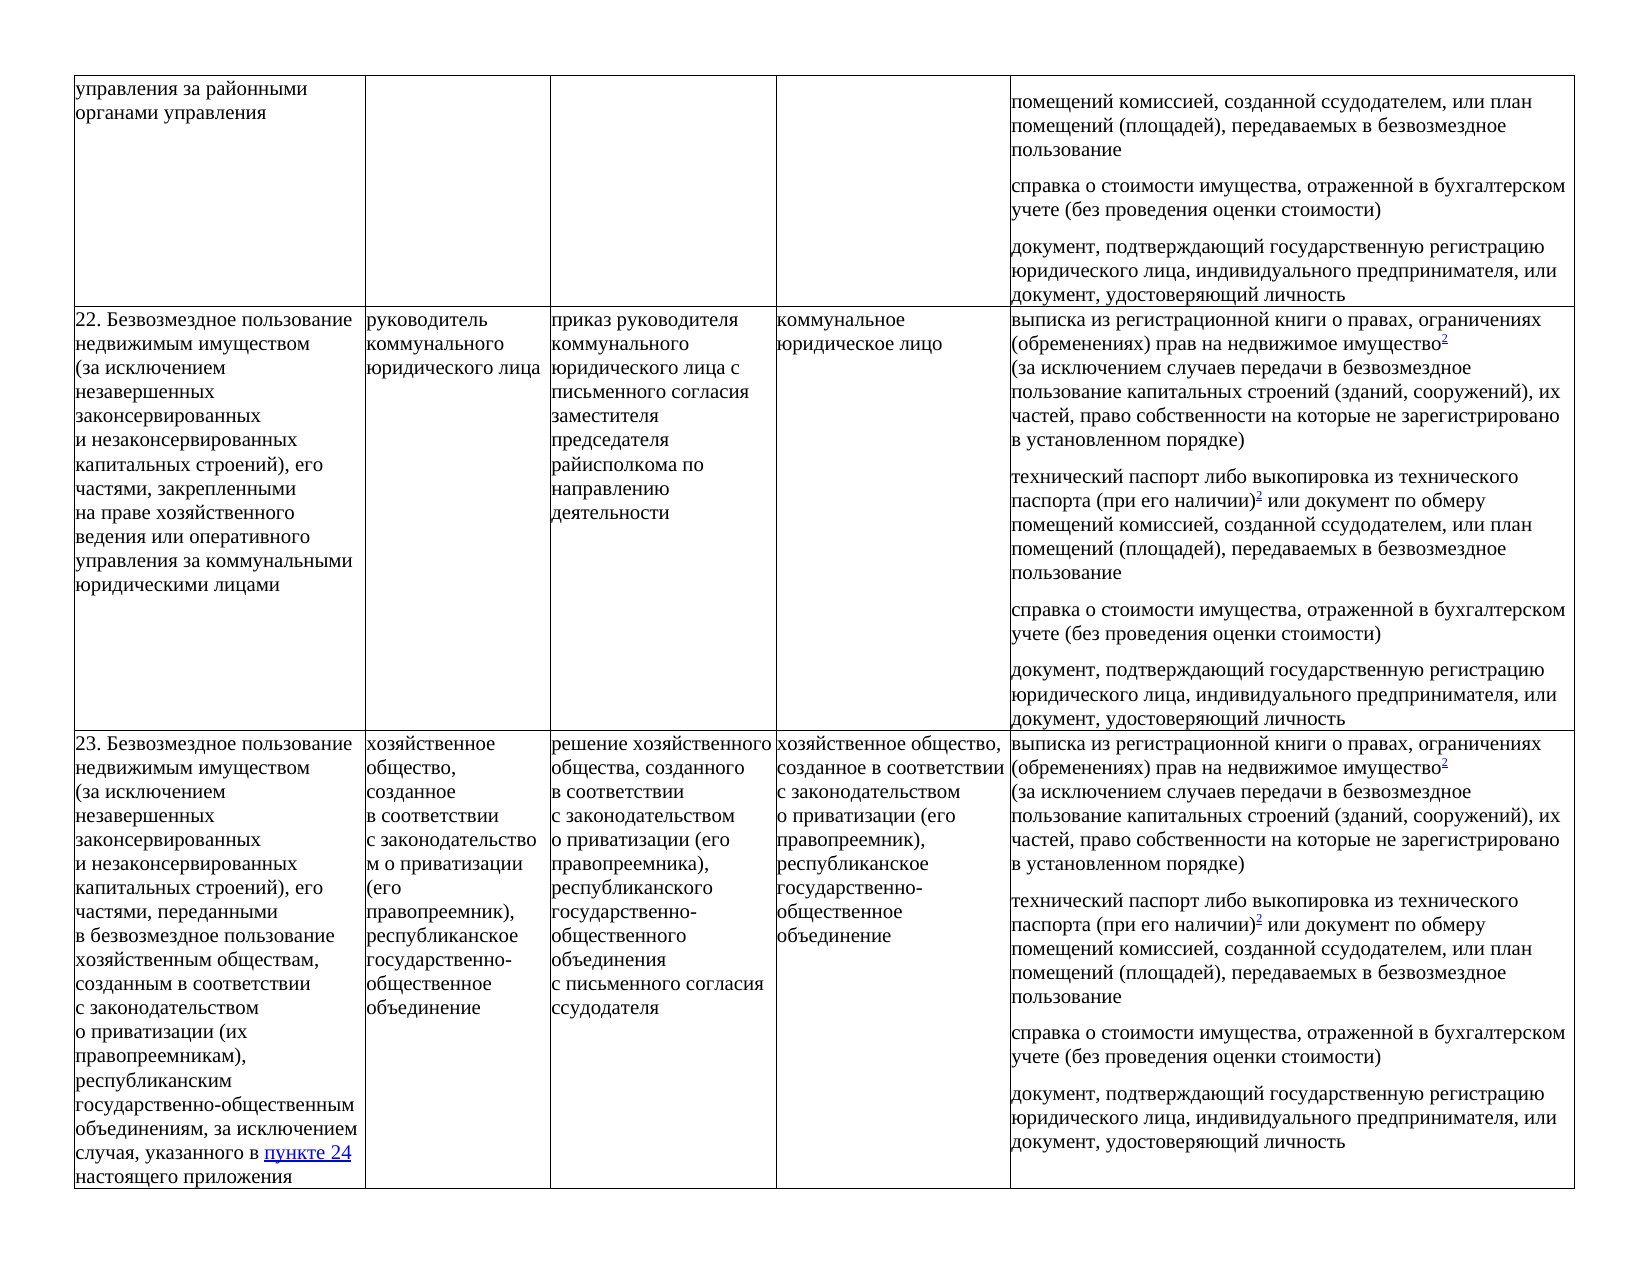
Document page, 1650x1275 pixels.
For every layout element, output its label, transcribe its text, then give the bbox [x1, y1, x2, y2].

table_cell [366, 76, 550, 306]
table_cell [777, 76, 1010, 306]
table_cell коммунальное юридическое лицо [777, 307, 1010, 729]
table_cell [1011, 76, 1574, 306]
table_cell хозяйственное общество, созданное в соответствии с законодательством о приватизации (его правопреемник), республиканское государственно-общественное объединение [366, 731, 550, 1188]
table_cell приказ руководителя коммунального юридического лица с письменного согласия заместителя председателя райисполкома по направлению деятельности [551, 307, 776, 729]
table_cell решение хозяйственного общества, созданного в соответствии с законодательством о приватизации (его правопреемника), республиканского государственно-общественного объединения с письменного согласия ссудодателя [551, 731, 776, 1188]
table_cell руководитель коммунального юридического лица [366, 307, 550, 729]
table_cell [1011, 731, 1574, 1188]
table_cell хозяйственное общество, созданное в соответствии с законодательством о приватизации (его правопреемник), республиканское государственно-общественное объединение [777, 731, 1010, 1188]
table_cell 22. Безвозмездное пользование недвижимым имуществом (за исключением незавершенных законсервированных и незаконсервированных капитальных строений), его частями, закрепленными на праве хозяйственного ведения или оперативного управления за коммунальными юридическими лицами [75, 307, 365, 729]
table_cell 23. Безвозмездное пользование недвижимым имуществом (за исключением незавершенных законсервированных и незаконсервированных капитальных строений), его частями, переданными в безвозмездное пользование хозяйственным обществам, созданным в соответствии с законодательством о приватизации (их правопреемникам), республиканским государственно-общественным объединениям, за исключением случая, указанного в пункте 24 настоящего приложения [75, 731, 365, 1188]
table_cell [551, 76, 776, 306]
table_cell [75, 76, 365, 306]
